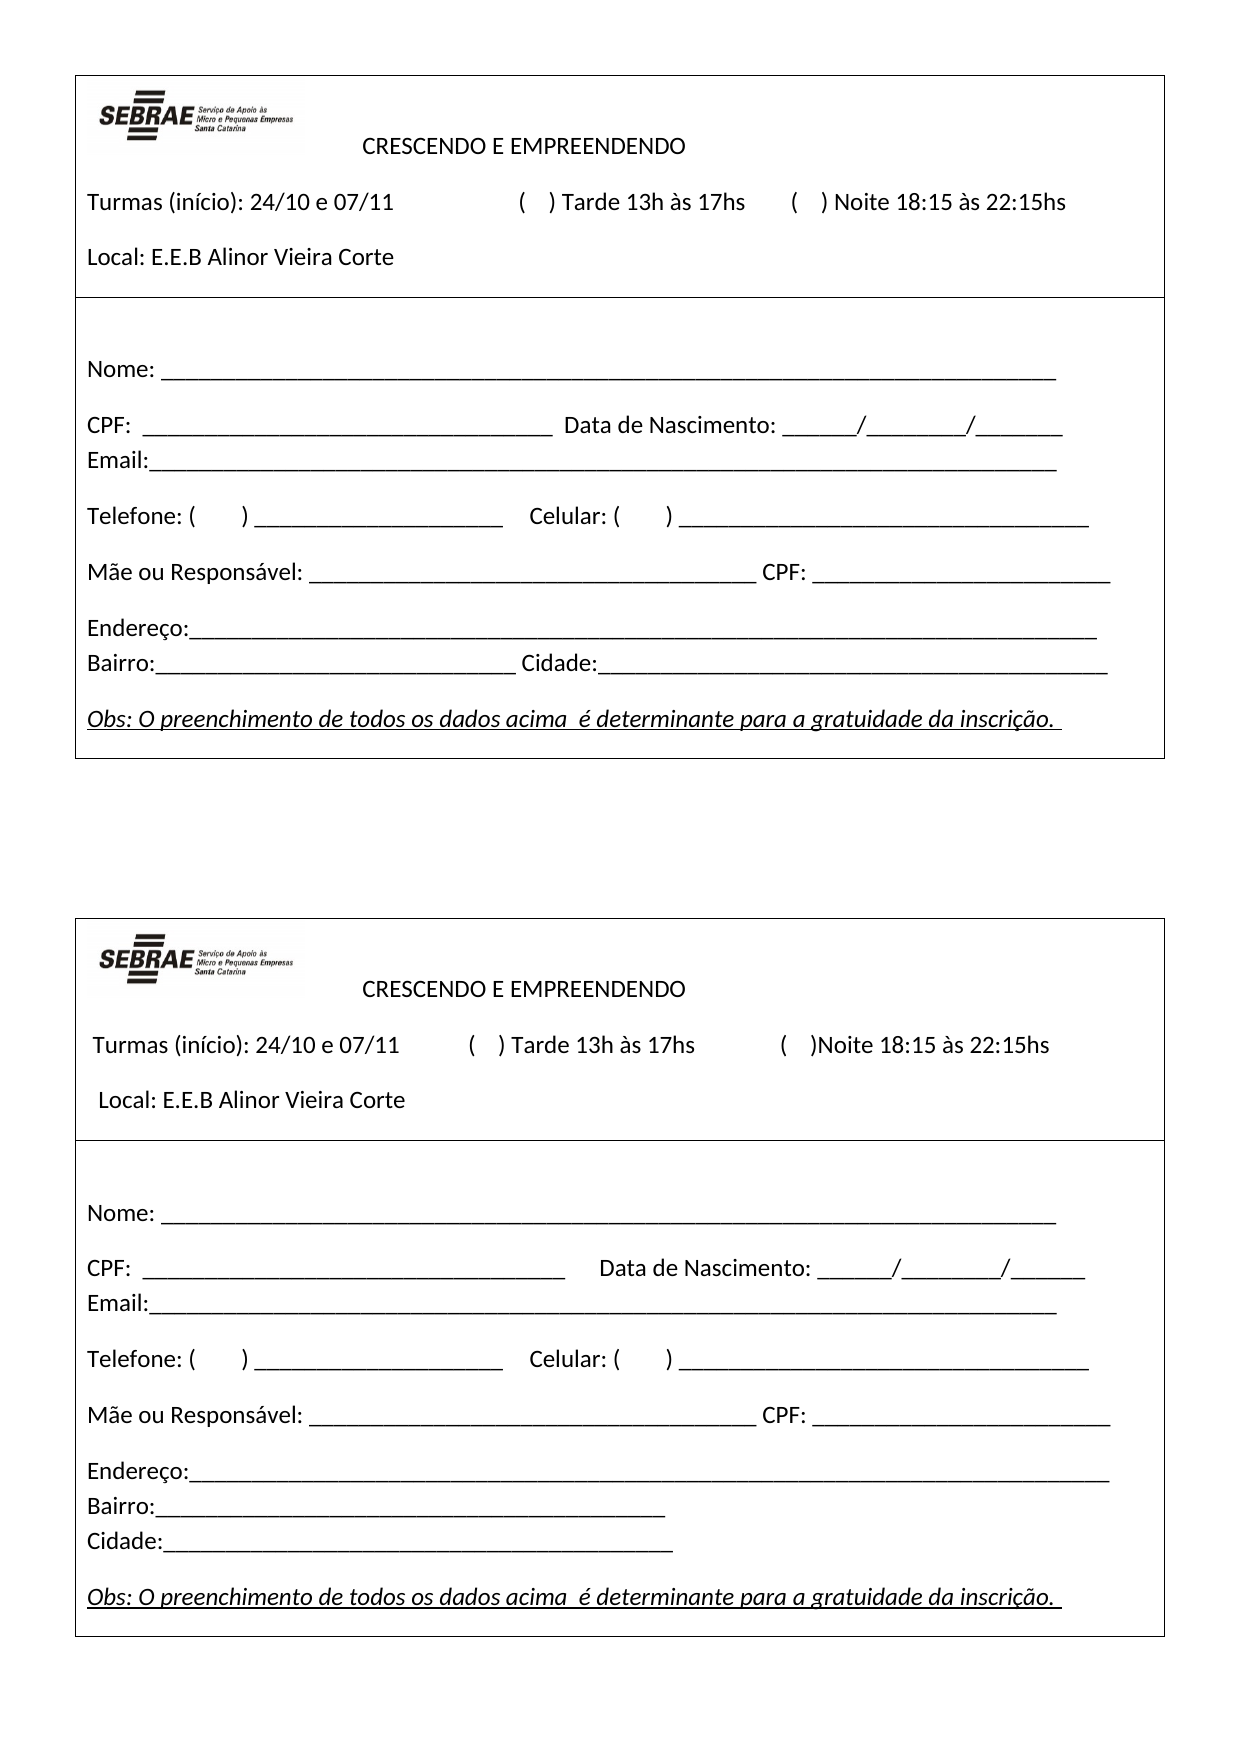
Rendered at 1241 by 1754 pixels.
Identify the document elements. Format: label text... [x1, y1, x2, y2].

picture [86, 919, 306, 998]
table_cell Nome: ________________________________________________________________________ CPF: _________________________________ Data de Nascimento: ______/________/_______ Email:_________________________________________________________________________ Telefone: ( ) ____________________ Celular: ( ) _________________________________ Mãe ou Responsável: ____________________________________ CPF: ________________________ Endereço:_________________________________________________________________________ Bairro:_____________________________ Cidade:_________________________________________ Obs: O preenchimento de todos os dados acima é determinante para a gratuidade da inscrição. [76, 298, 1164, 758]
table_header CRESCENDO E EMPREENDENDO Turmas (início): 24/10 e 07/11 ( ) Tarde 13h às 17hs ( ) Noite 18:15 às 22:15hs Local: E.E.B Alinor Vieira Corte [76, 76, 1164, 297]
picture [86, 76, 306, 155]
table_cell Nome: ________________________________________________________________________ CPF: __________________________________ Data de Nascimento: ______/________/______ Email:_________________________________________________________________________ Telefone: ( ) ____________________ Celular: ( ) _________________________________ Mãe ou Responsável: ____________________________________ CPF: ________________________ Endereço:__________________________________________________________________________ Bairro:_________________________________________ Cidade:_________________________________________ Obs: O preenchimento de todos os dados acima é determinante para a gratuidade da inscrição. [76, 1141, 1164, 1636]
table_header CRESCENDO E EMPREENDENDO Turmas (início): 24/10 e 07/11 ( ) Tarde 13h às 17hs ( )Noite 18:15 às 22:15hs Local: E.E.B Alinor Vieira Corte [76, 919, 1164, 1140]
